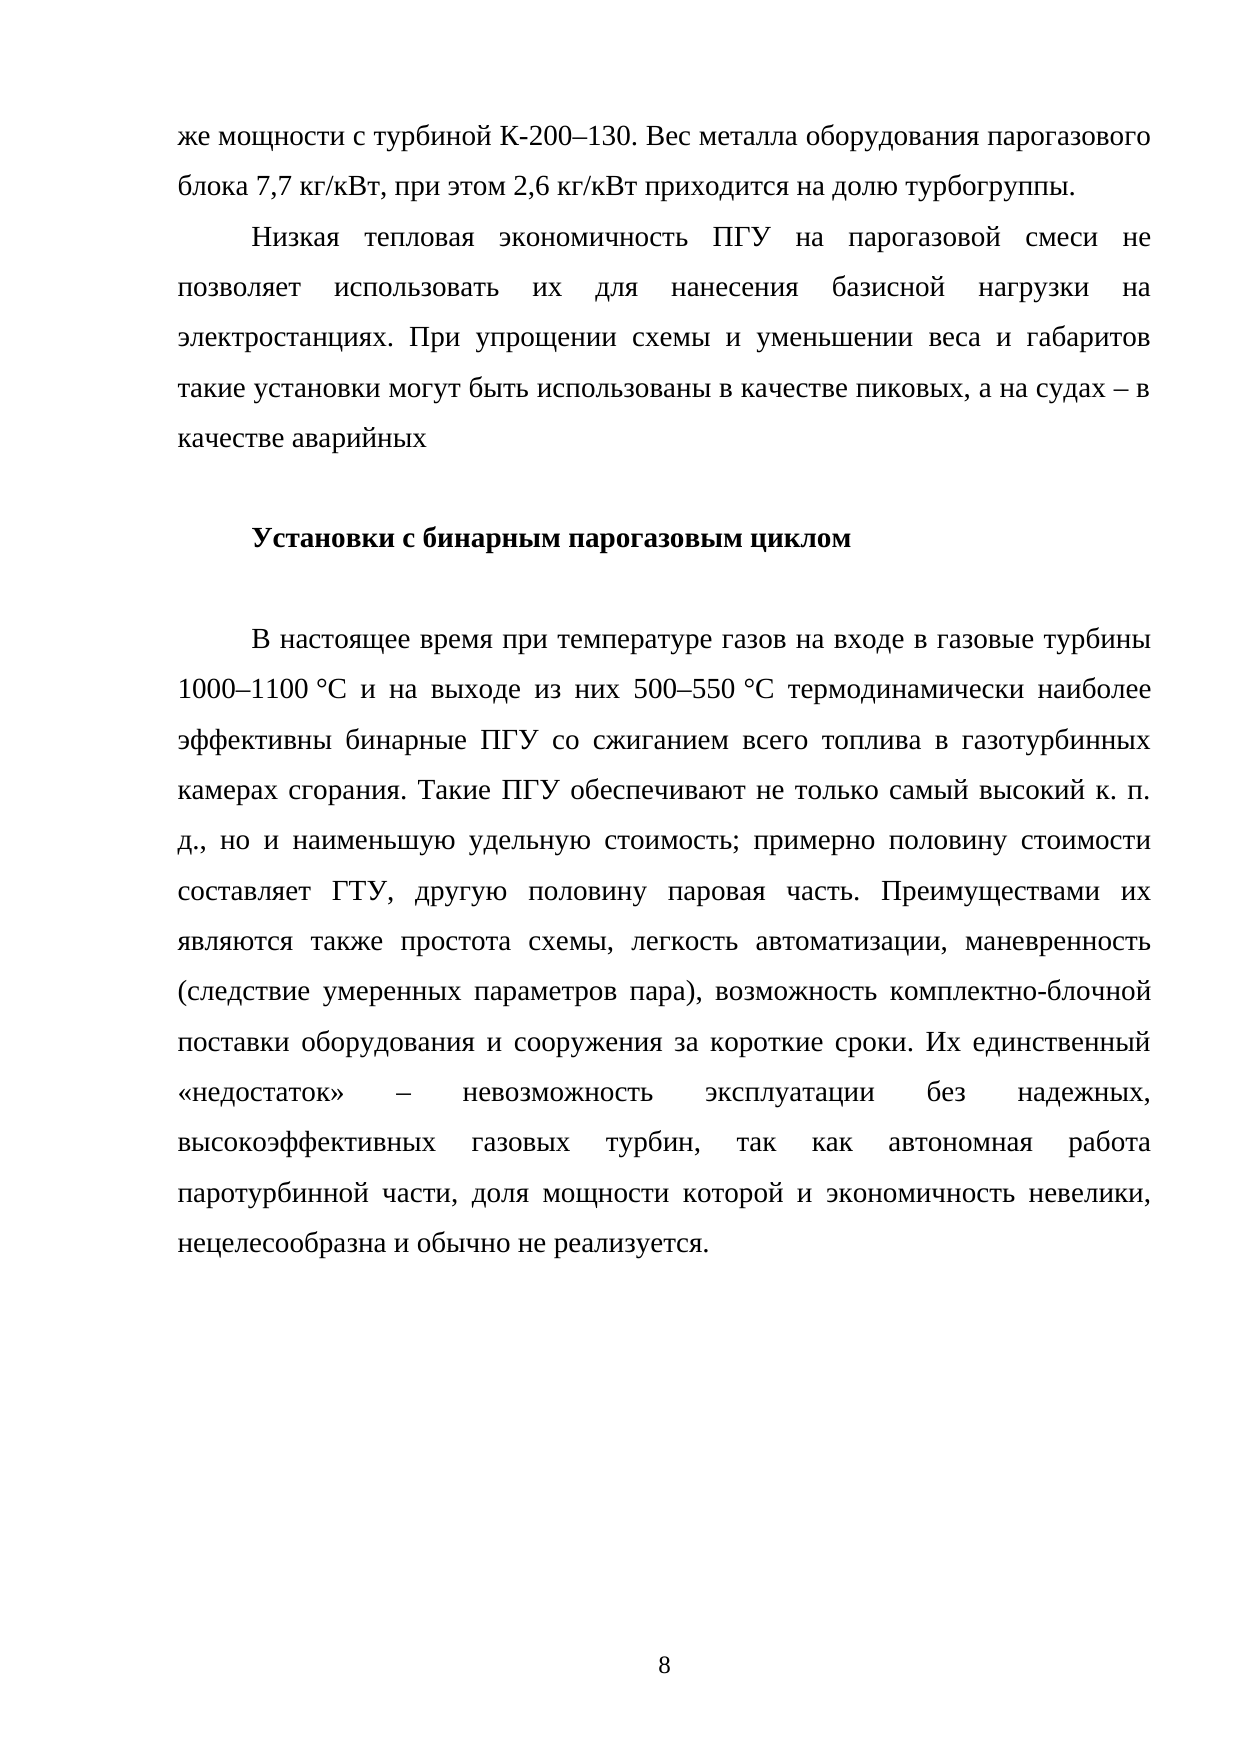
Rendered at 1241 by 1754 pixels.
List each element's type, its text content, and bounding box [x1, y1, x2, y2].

text В настоящее время при температуре газов на входе в газовые турбины 1000–1100 °С и на выходе из них 500–550 °С термодинамически наиболее эффективны бинарные ПГУ со сжиганием всего топлива в газотурбинных камерах сгорания. Такие ПГУ обеспечивают не только самый высокий к. п. д., но и наименьшую удельную стоимость; примерно половину стоимости составляет ГТУ, другую половину паровая часть. Преимуществами их являются также простота схемы, легкость автоматизации, маневренность (следствие умеренных параметров пара), возможность комплектно-блочной поставки оборудования и сооружения за короткие сроки. Их единственный «недостаток» – невозможность эксплуатации без надежных, высокоэффективных газовых турбин, так как автономная работа паротурбинной части, доля мощности которой и экономичность невелики, нецелесообразна и обычно не реализуется. [177, 621, 1152, 1258]
text Низкая тепловая экономичность ПГУ на парогазовой смеси не позволяет использовать их для нанесения базисной нагрузки на электростанциях. При упрощении схемы и уменьшении веса и габаритов такие установки могут быть использованы в качестве пиковых, а на судах – в качестве аварийных [177, 219, 1152, 453]
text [177, 118, 1152, 202]
text Установки с бинарным парогазовым циклом [177, 521, 1152, 554]
